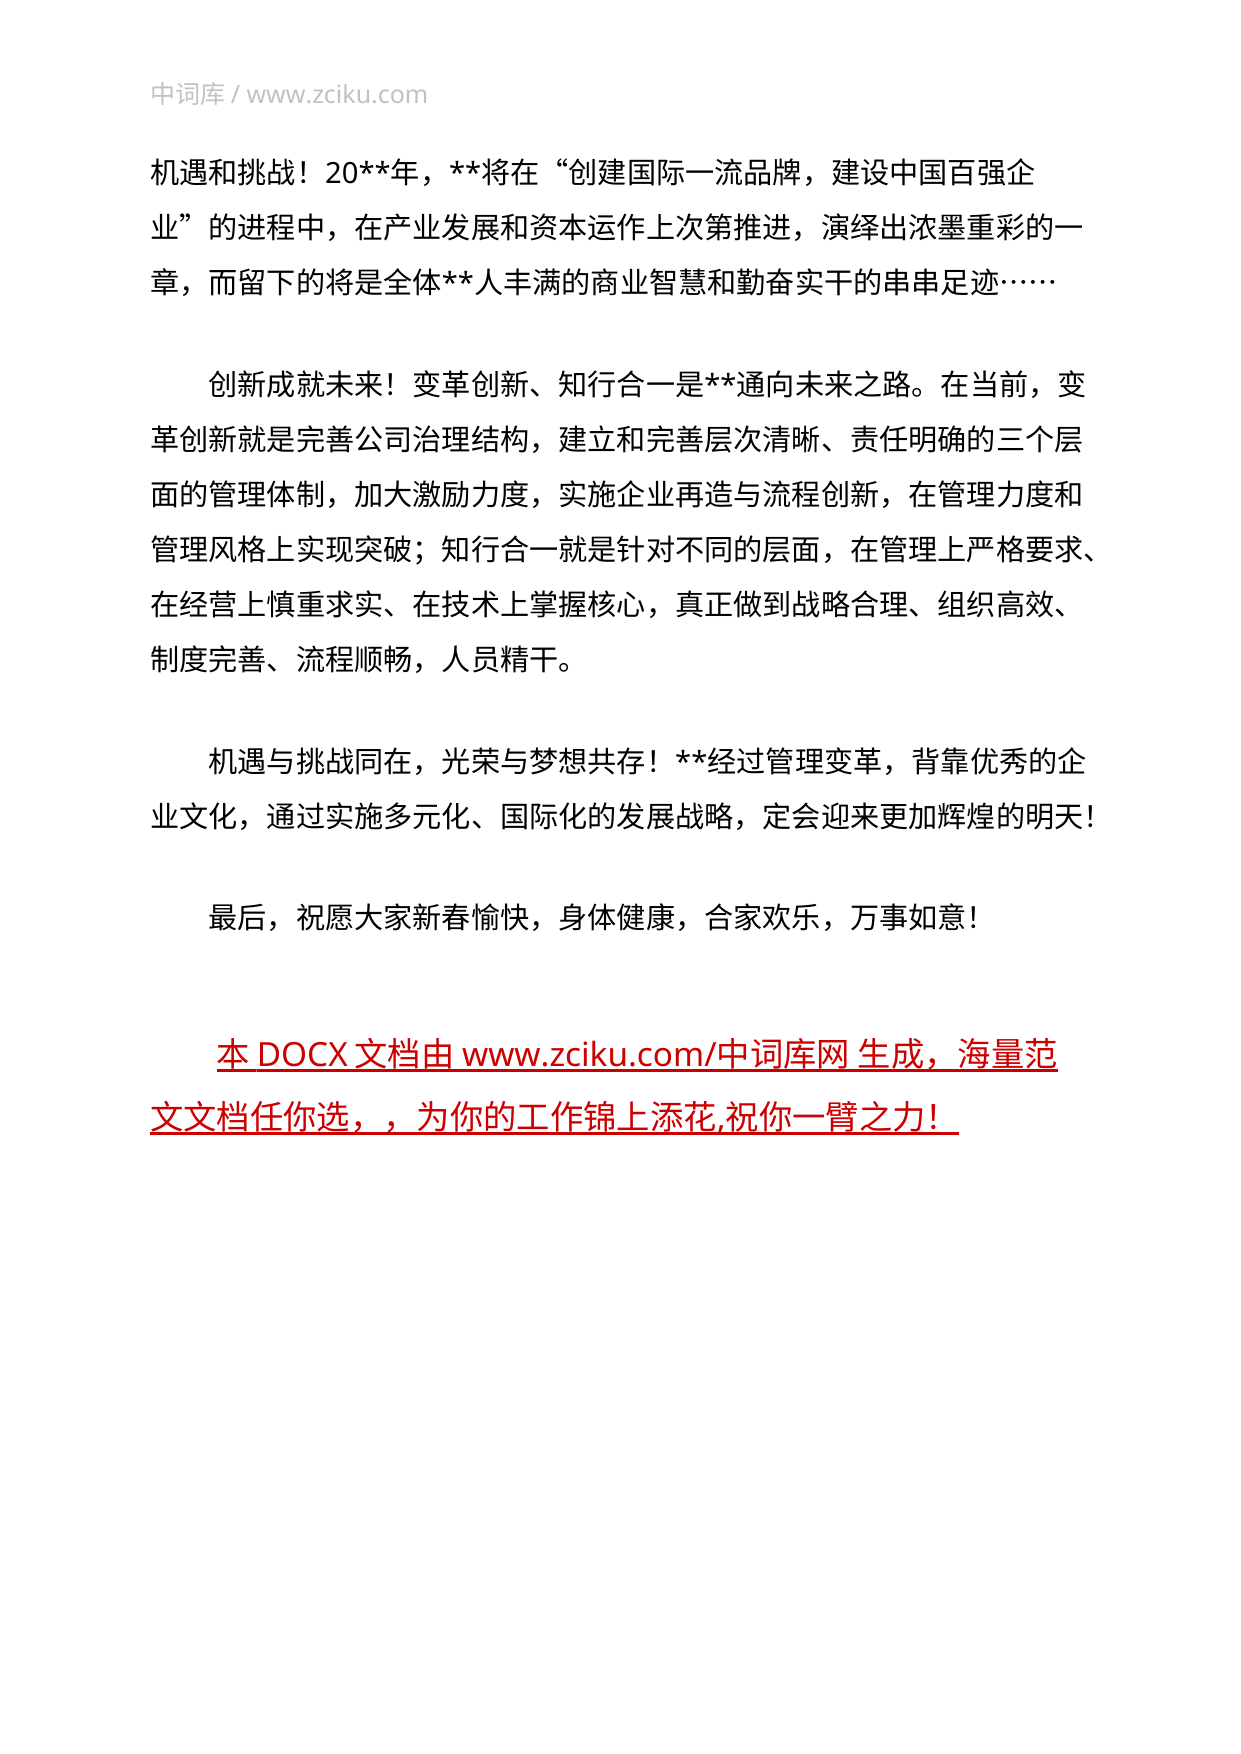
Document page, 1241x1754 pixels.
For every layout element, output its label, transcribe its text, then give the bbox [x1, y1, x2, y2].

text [150, 150, 1090, 302]
text 创新成就未来！变革创新、知行合一是**通向未来之路。在当前，变革创新就是完善公司治理结构，建立和完善层次清晰、责任明确的三个层面的管理体制，加大激励力度，实施企业再造与流程创新，在管理力度和管理风格上实现突破；知行合一就是针对不同的层面，在管理上严格要求、在经营上慎重求实、在技术上掌握核心，真正做到战略合理、组织高效、制度完善、流程顺畅，人员精干。 [150, 362, 1090, 679]
text 机遇与挑战同在，光荣与梦想共存！**经过管理变革，背靠优秀的企业文化，通过实施多元化、国际化的发展战略，定会迎来更加辉煌的明天！ [150, 738, 1090, 836]
text 最后，祝愿大家新春愉快，身体健康，合家欢乐，万事如意！ [150, 895, 1090, 937]
text 本DOCX文档由 www.zciku.com/中词库网 生成，海量范文文档任你选，，为你的工作锦上添花,祝你一臂之力！ [150, 1028, 1090, 1139]
